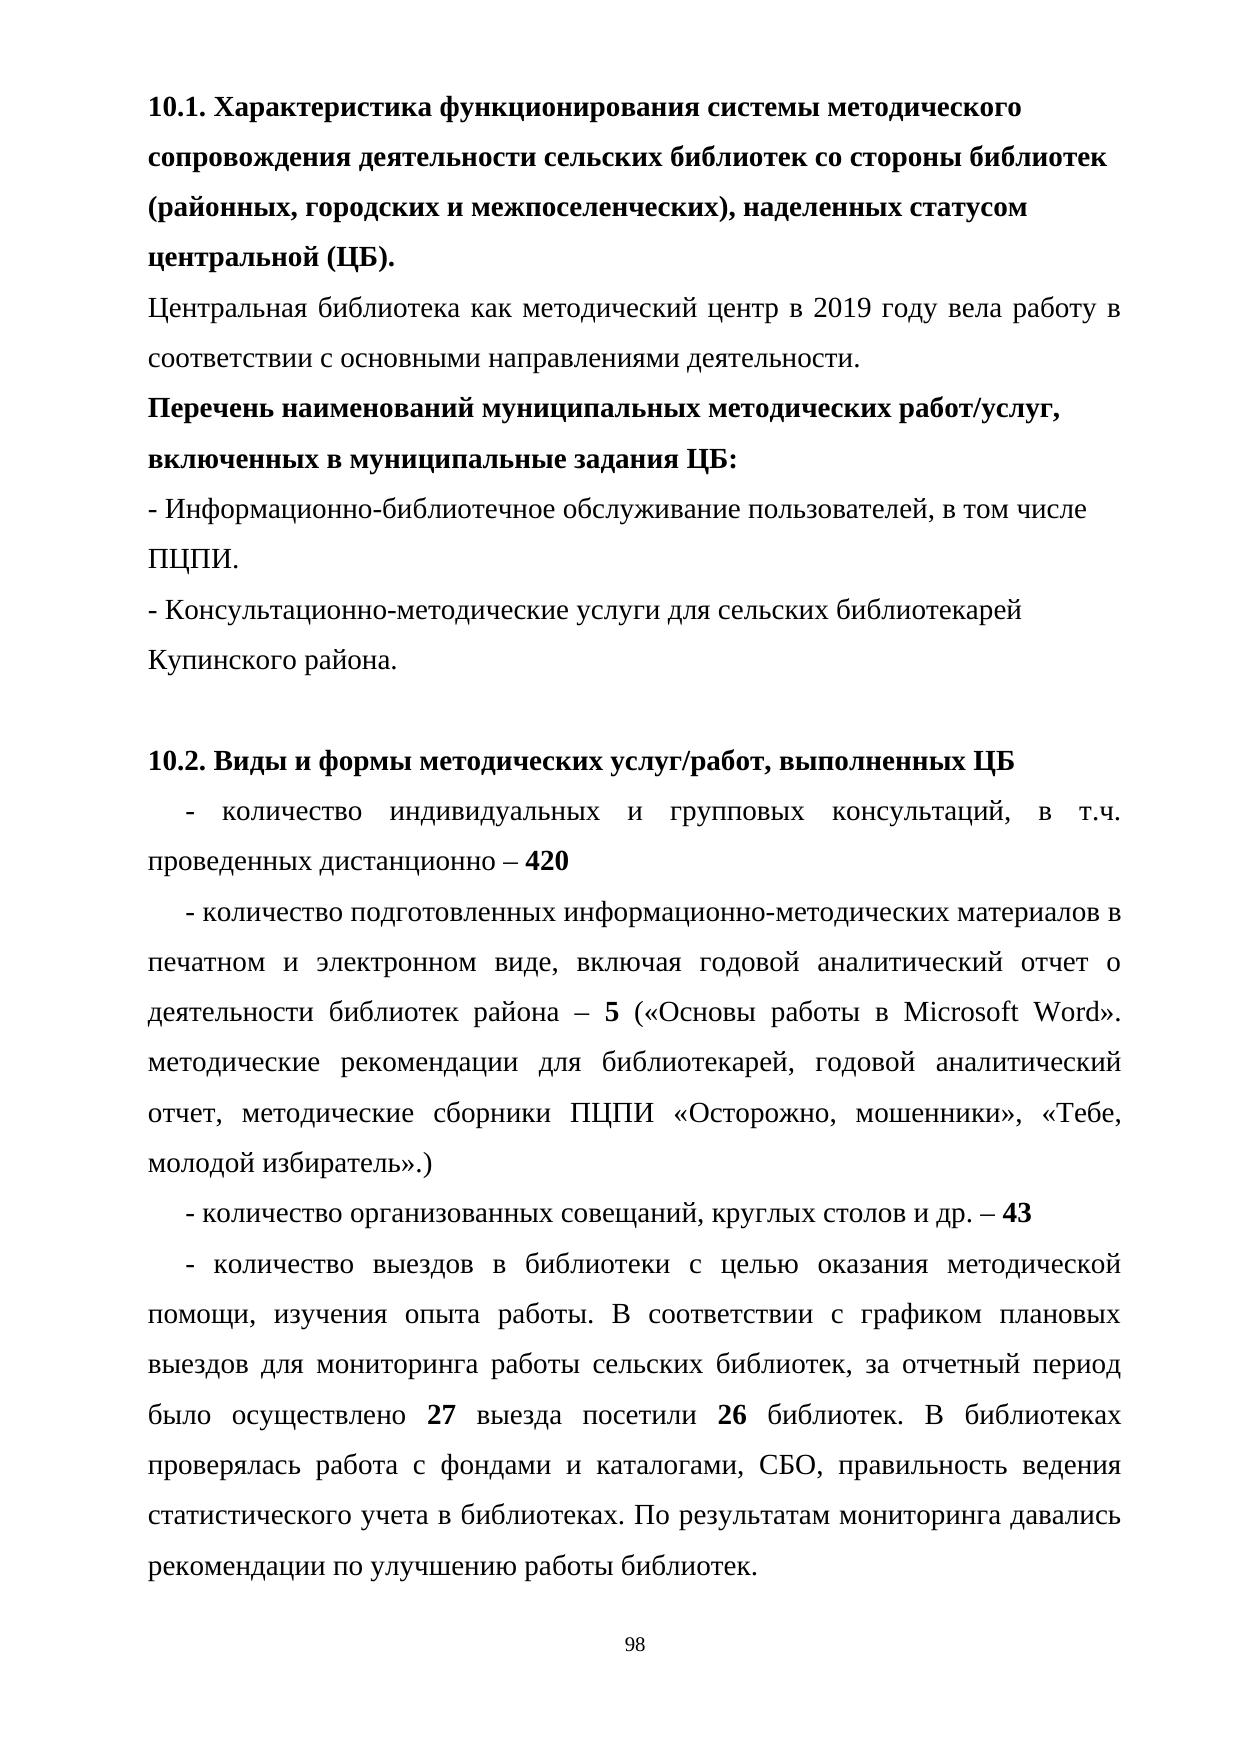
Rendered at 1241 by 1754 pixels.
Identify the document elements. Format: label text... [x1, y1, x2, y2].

text 10.2. Виды и формы методических услуг/работ, выполненных ЦБ [148, 743, 1122, 776]
text - количество индивидуальных и групповых консультаций, в т.ч. проведенных дистанционно – 420 [148, 793, 1122, 877]
text - количество организованных совещаний, круглых столов и др. – 43 [148, 1196, 1122, 1229]
text 10.1. Характеристика функционирования системы методического сопровождения деятельности сельских библиотек со стороны библиотек (районных, городских и межпоселенческих), наделенных статусом центральной (ЦБ). [148, 89, 1122, 273]
text - Информационно-библиотечное обслуживание пользователей, в том числе ПЦПИ. [148, 491, 1122, 575]
text - количество подготовленных информационно-методических материалов в печатном и электронном виде, включая годовой аналитический отчет о деятельности библиотек района – 5 («Основы работы в Microsoft Word». методические рекомендации для библиотекарей, годовой аналитический отчет, методические сборники ПЦПИ «Осторожно, мошенники», «Тебе, молодой избиратель».) [148, 894, 1122, 1179]
text Центральная библиотека как методический центр в 2019 году вела работу в соответствии с основными направлениями деятельности. [148, 290, 1122, 374]
text Перечень наименований муниципальных методических работ/услуг, включенных в муниципальные задания ЦБ: [148, 391, 1122, 474]
text - количество выездов в библиотеки с целью оказания методической помощи, изучения опыта работы. В соответствии с графиком плановых выездов для мониторинга работы сельских библиотек, за отчетный период было осуществлено 27 выезда посетили 26 библиотек. В библиотеках проверялась работа с фондами и каталогами, СБО, правильность ведения статистического учета в библиотеках. По результатам мониторинга давались рекомендации по улучшению работы библиотек. [148, 1246, 1122, 1581]
text - Консультационно-методические услуги для сельских библиотекарей Купинского района. [148, 592, 1122, 676]
